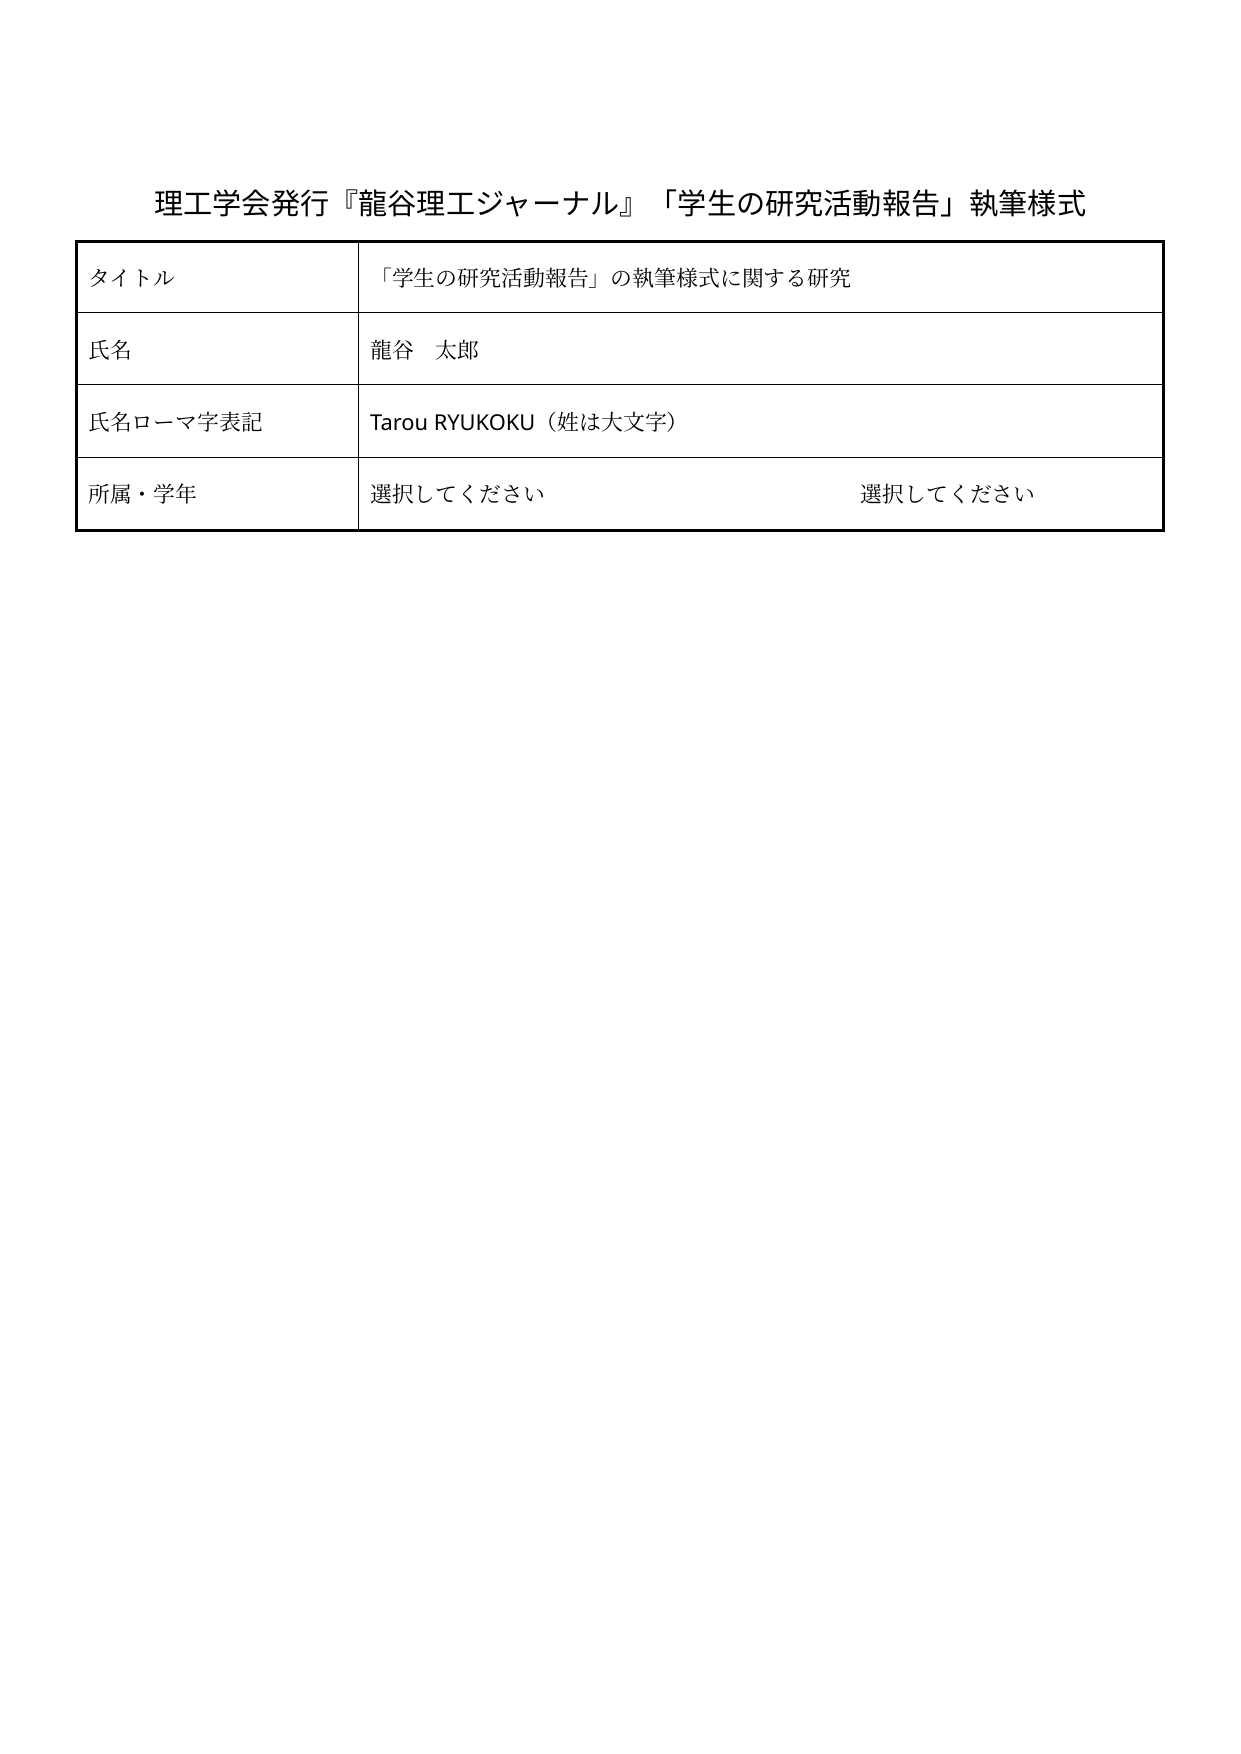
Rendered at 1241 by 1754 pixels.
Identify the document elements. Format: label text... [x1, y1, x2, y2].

table_cell 氏名 [78, 313, 358, 384]
table_cell 龍谷 太郎 [359, 313, 1162, 384]
table_header タイトル [78, 243, 358, 312]
text 理工学会発行『龍谷理工ジャーナル』「学生の研究活動報告」執筆様式 [75, 164, 1165, 239]
table_header 「学生の研究活動報告」の執筆様式に関する研究 [359, 243, 1162, 312]
table_cell 所属・学年 [78, 458, 358, 529]
table_cell [849, 458, 1162, 529]
table_cell Tarou RYUKOKU（姓は大文字） [359, 385, 1162, 457]
table_cell 氏名ローマ字表記 [78, 385, 358, 457]
table_cell [359, 458, 849, 529]
